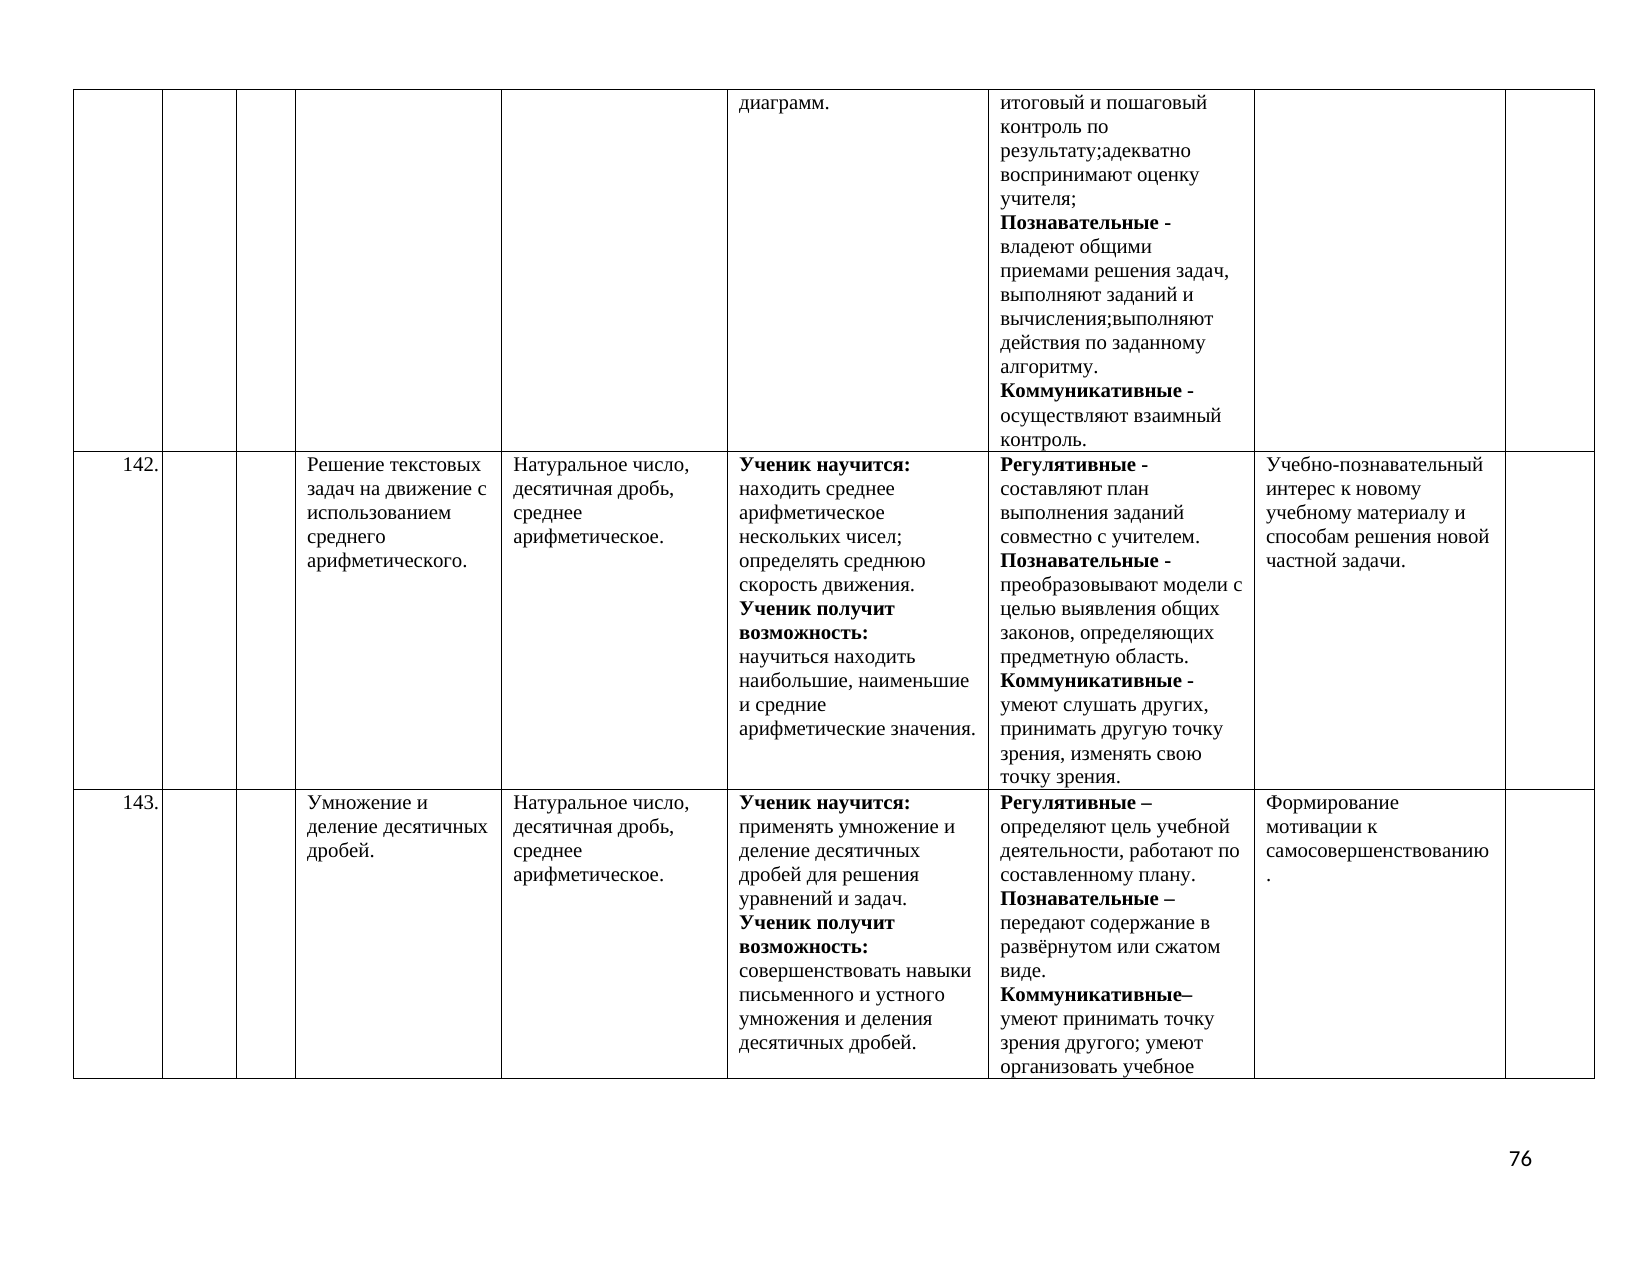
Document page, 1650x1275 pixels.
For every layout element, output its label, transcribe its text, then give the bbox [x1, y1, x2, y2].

table_cell [163, 790, 236, 1078]
table_cell [1506, 452, 1594, 788]
table_cell [74, 452, 162, 788]
table_cell [74, 790, 162, 1078]
table_cell Натуральное число, десятичная дробь, среднее арифметическое. [502, 452, 727, 788]
table_cell [74, 90, 162, 451]
table_cell Ученик научится: находить среднее арифметическое нескольких чисел; определять среднюю скорость движения. Ученик получит возможность: научиться находить наибольшие, наименьшие и средние арифметические значения. [728, 452, 988, 788]
table_cell Учебно-познавательный интерес к новому учебному материалу и способам решения новой частной задачи. [1255, 452, 1505, 788]
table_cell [989, 90, 1254, 451]
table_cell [989, 790, 1254, 1078]
table_cell [237, 790, 295, 1078]
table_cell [296, 790, 501, 1078]
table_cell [1255, 90, 1505, 451]
table_cell [237, 90, 295, 451]
table_cell [1506, 90, 1594, 451]
table_cell [163, 452, 236, 788]
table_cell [296, 90, 501, 451]
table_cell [1255, 790, 1505, 1078]
table_cell Решение текстовых задач на движение с использованием среднего арифметического. [296, 452, 501, 788]
table_cell [163, 90, 236, 451]
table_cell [728, 790, 988, 1078]
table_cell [502, 790, 727, 1078]
table_cell [1506, 790, 1594, 1078]
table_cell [502, 90, 727, 451]
table_cell [237, 452, 295, 788]
table_cell Регулятивные - составляют план выполнения заданий совместно с учителем. Познавательные - преобразовывают модели с целью выявления общих законов, определяющих предметную область. Коммуникативные - умеют слушать других, принимать другую точку зрения, изменять свою точку зрения. [989, 452, 1254, 788]
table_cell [728, 90, 988, 451]
